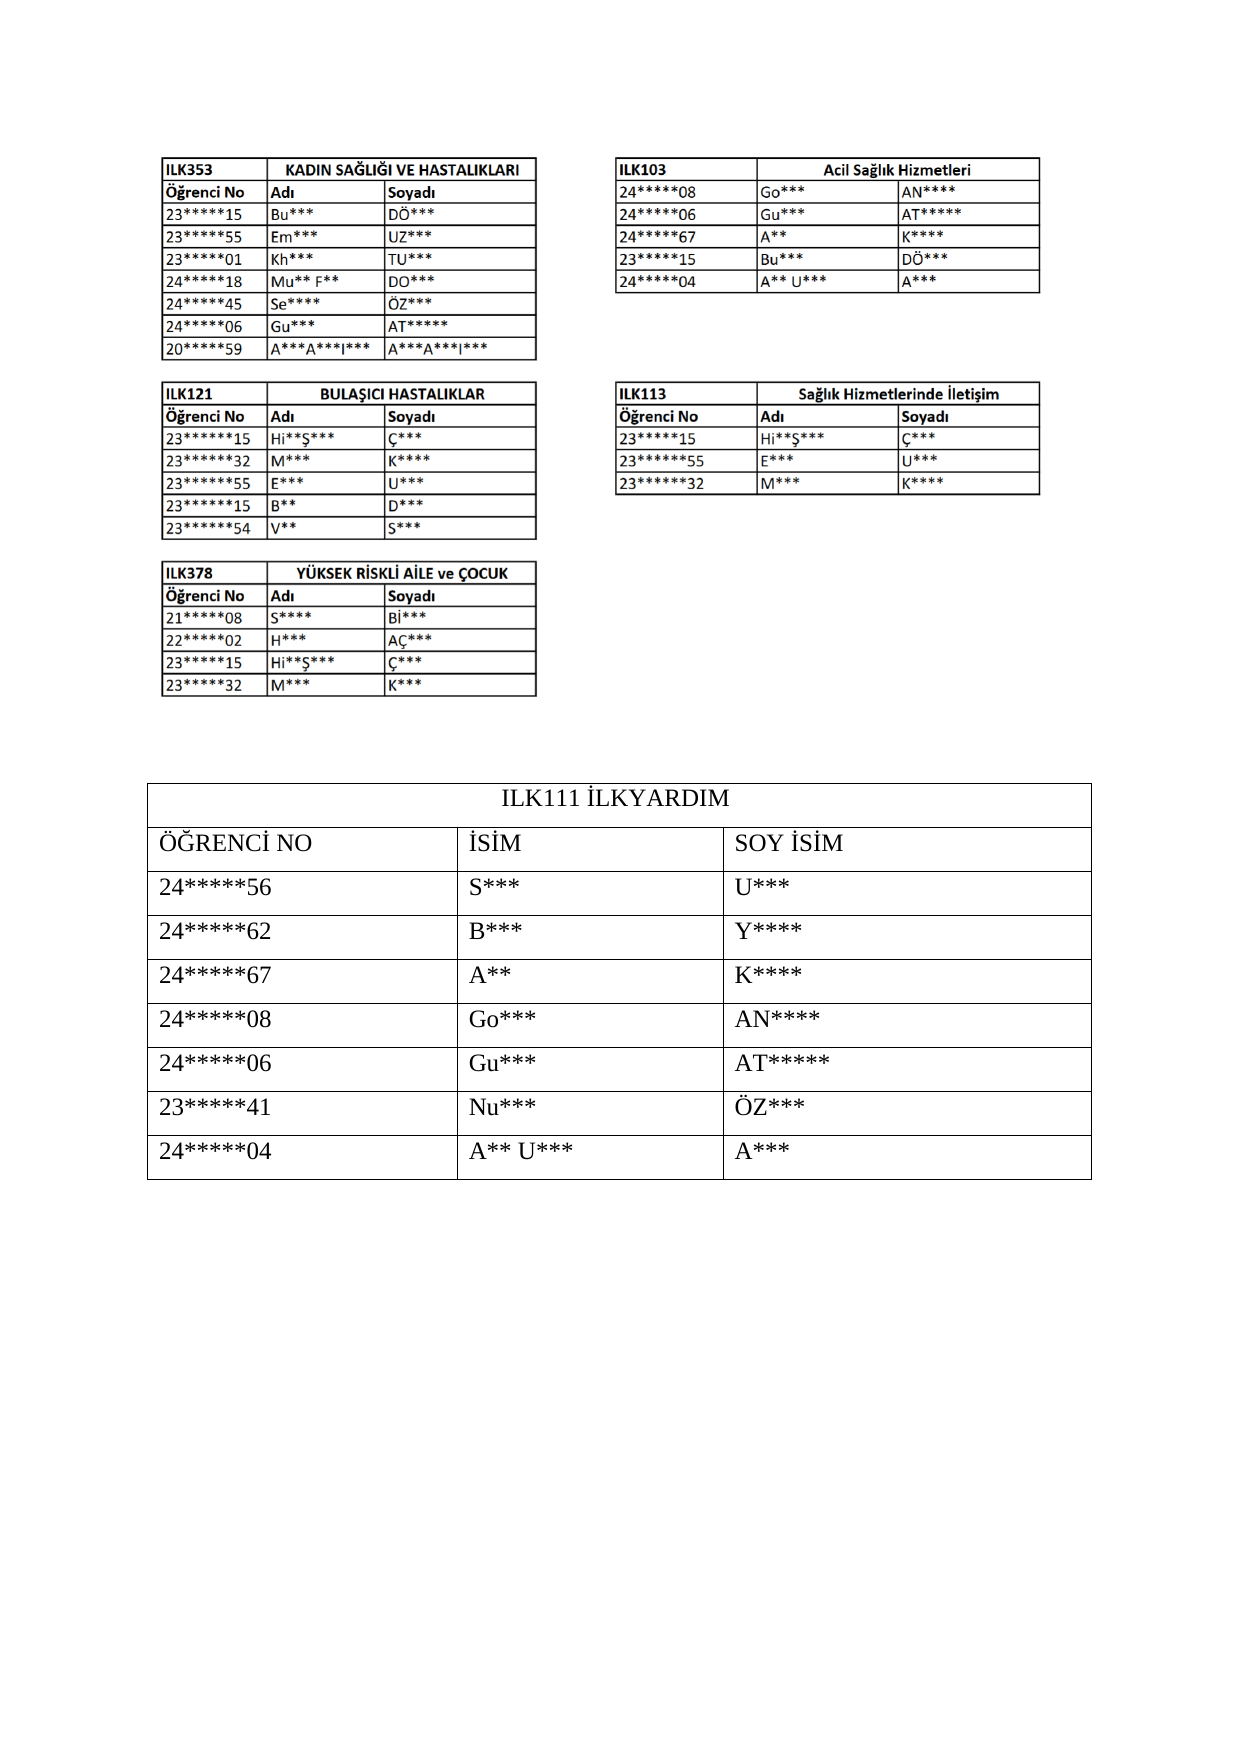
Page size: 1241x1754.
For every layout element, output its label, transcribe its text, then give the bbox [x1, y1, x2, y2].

table_cell 23*****41 [148, 1092, 457, 1135]
table_cell A*** [724, 1136, 1091, 1179]
table_cell K**** [724, 960, 1091, 1003]
table_cell AT***** [724, 1048, 1091, 1091]
table_cell Nu*** [458, 1092, 723, 1135]
table_header ILK111 İLKYARDIM [148, 784, 1091, 827]
table_cell Y**** [724, 916, 1091, 959]
table_cell 24*****06 [148, 1048, 457, 1091]
table_cell Go*** [458, 1004, 723, 1047]
table_cell 24*****67 [148, 960, 457, 1003]
table_cell 24*****62 [148, 916, 457, 959]
table_cell AN**** [724, 1004, 1091, 1047]
table_cell 24*****04 [148, 1136, 457, 1179]
table_cell İSİM [458, 828, 723, 871]
table_cell ÖĞRENCİ NO [148, 828, 457, 871]
table_cell S*** [458, 872, 723, 915]
table_cell A** U*** [458, 1136, 723, 1179]
picture [147, 147, 1093, 752]
table_cell U*** [724, 872, 1091, 915]
table_cell B*** [458, 916, 723, 959]
table_cell 24*****56 [148, 872, 457, 915]
table_cell SOY İSİM [724, 828, 1091, 871]
table_cell Gu*** [458, 1048, 723, 1091]
table_cell ÖZ*** [724, 1092, 1091, 1135]
table_cell 24*****08 [148, 1004, 457, 1047]
table_cell A** [458, 960, 723, 1003]
